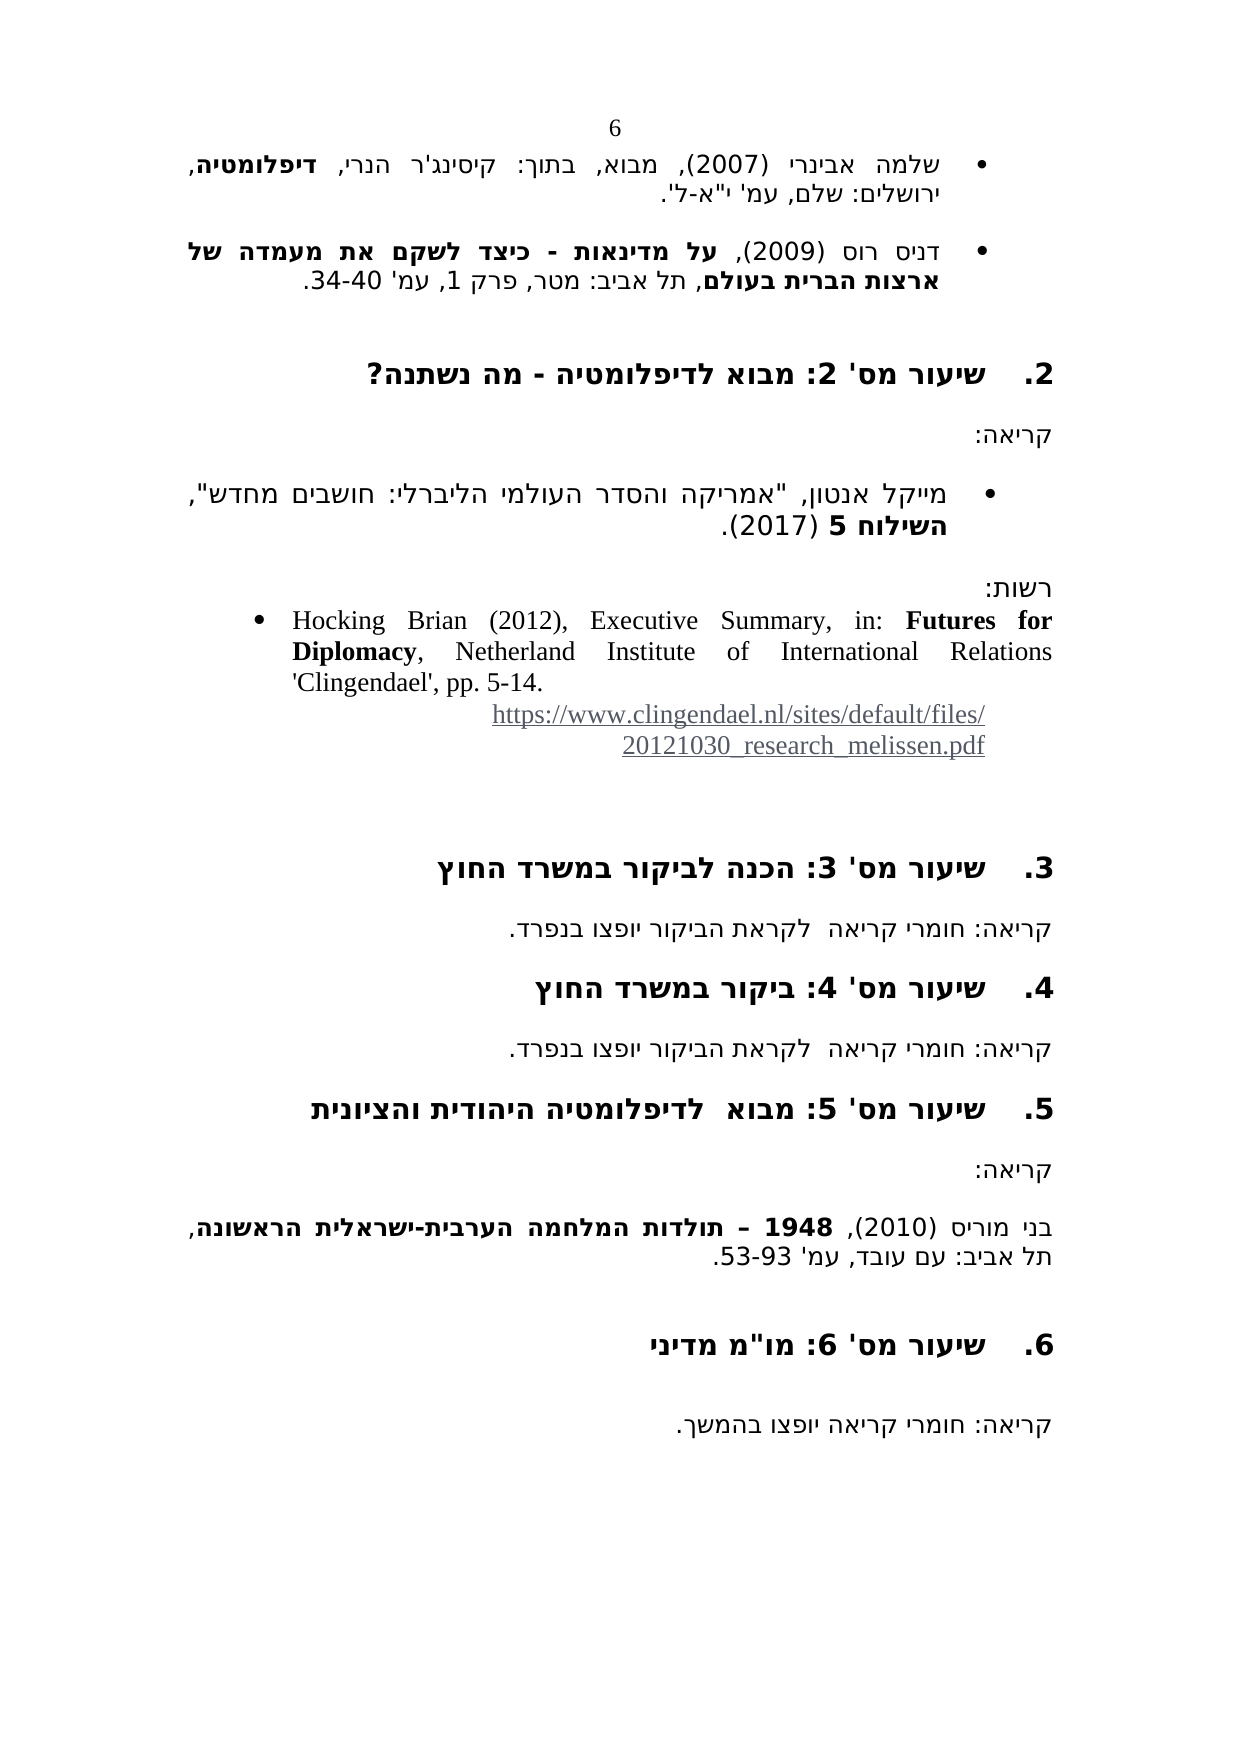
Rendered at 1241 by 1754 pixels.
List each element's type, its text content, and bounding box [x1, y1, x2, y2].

list שלמה אבינרי (2007), מבוא, בתוך: קיסינג'ר הנרי, דיפלומטיה, ירושלים: שלם, עמ' י"א-ל'. [187, 150, 978, 208]
list שיעור מס' 5: מבוא לדיפלומטיה היהודית והציונית [187, 1092, 1023, 1126]
text רשות: [187, 573, 1053, 604]
text קריאה: חומרי קריאה יופצו בהמשך. [187, 1410, 1053, 1439]
list שיעור מס' 2: מבוא לדיפלומטיה - מה נשתנה? [187, 358, 1023, 392]
text קריאה: [187, 420, 1053, 449]
list שיעור מס' 3: הכנה לביקור במשרד החוץ [187, 851, 1023, 885]
list שיעור מס' 4: ביקור במשרד החוץ [187, 972, 1023, 1006]
text https://www.clingendael.nl/sites/default/files/20121030_research_melissen.pdf [187, 698, 986, 760]
list שיעור מס' 6: מו"מ מדיני [187, 1329, 1023, 1363]
text קריאה: חומרי קריאה לקראת הביקור יופצו בנפרד. [187, 1034, 1053, 1063]
text קריאה: [187, 1155, 1053, 1184]
list Hocking Brian (2012), Executive Summary, in: Futures for Diplomacy, Netherland Institute of International Relations 'Clingendael', pp. 5-14. [254, 604, 1053, 698]
text קריאה: חומרי קריאה לקראת הביקור יופצו בנפרד. [187, 914, 1053, 943]
list מייקל אנטון, "אמריקה והסדר העולמי הליברלי: חושבים מחדש", השילוח 5 (2017). [187, 478, 986, 541]
list דניס רוס (2009), על מדינאות - כיצד לשקם את מעמדה של ארצות הברית בעולם, תל אביב: מטר, פרק 1, עמ' 34-40. [187, 237, 978, 295]
text בני מוריס (2010), 1948 – תולדות המלחמה הערבית-ישראלית הראשונה, תל אביב: עם עובד, עמ' 53-93. [187, 1213, 1053, 1271]
